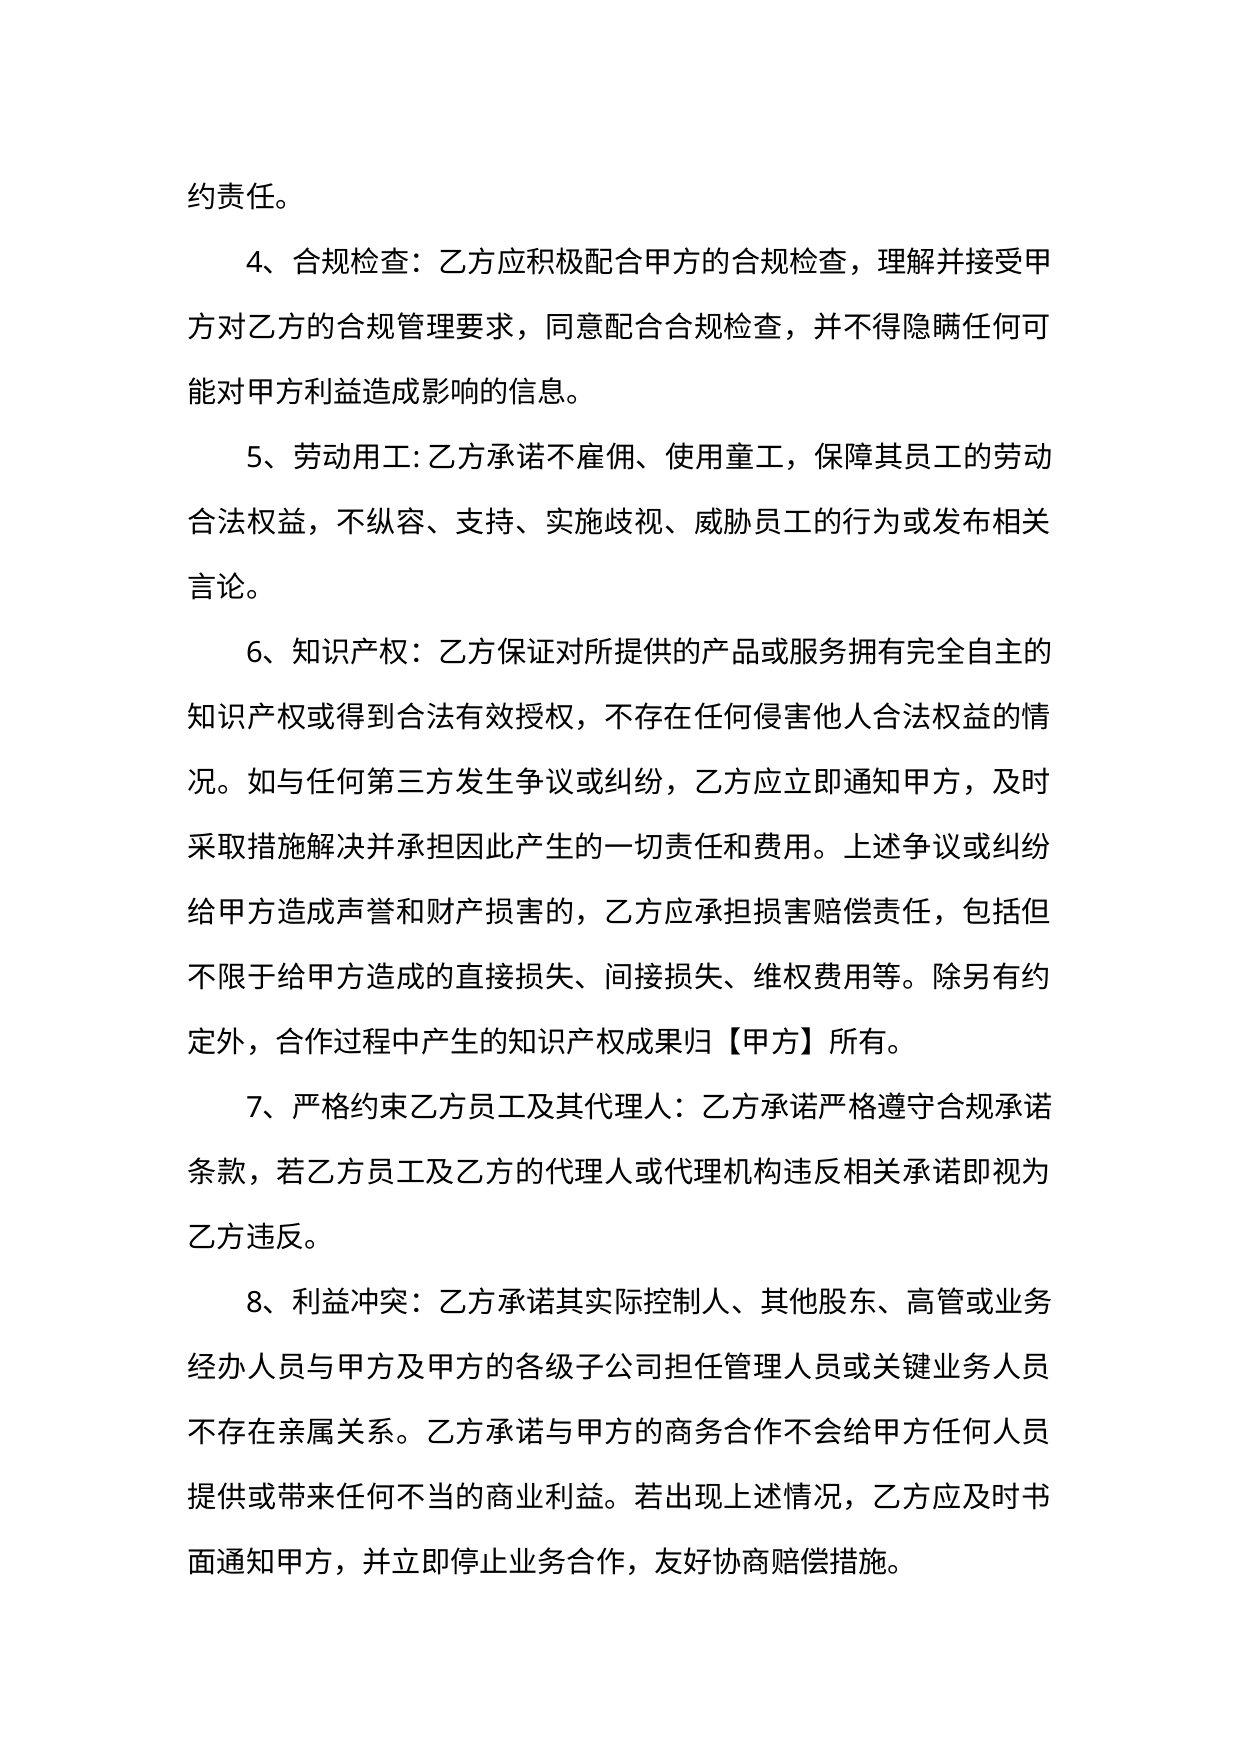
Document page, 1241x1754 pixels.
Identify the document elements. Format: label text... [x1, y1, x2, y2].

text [187, 162, 1053, 227]
text 5、劳动用工: 乙方承诺不雇佣、使用童工，保障其员工的劳动合法权益，不纵容、支持、实施歧视、威胁员工的行为或发布相关言论。 [187, 422, 1053, 617]
text 4、合规检查：乙方应积极配合甲方的合规检查，理解并接受甲方对乙方的合规管理要求，同意配合合规检查，并不得隐瞒任何可能对甲方利益造成影响的信息。 [187, 227, 1053, 422]
text 6、知识产权：乙方保证对所提供的产品或服务拥有完全自主的知识产权或得到合法有效授权，不存在任何侵害他人合法权益的情况。如与任何第三方发生争议或纠纷，乙方应立即通知甲方，及时采取措施解决并承担因此产生的一切责任和费用。上述争议或纠纷给甲方造成声誉和财产损害的，乙方应承担损害赔偿责任，包括但不限于给甲方造成的直接损失、间接损失、维权费用等。除另有约定外，合作过程中产生的知识产权成果归【甲方】所有。 [187, 617, 1053, 1072]
text 8、利益冲突：乙方承诺其实际控制人、其他股东、高管或业务经办人员与甲方及甲方的各级子公司担任管理人员或关键业务人员不存在亲属关系。乙方承诺与甲方的商务合作不会给甲方任何人员提供或带来任何不当的商业利益。若出现上述情况，乙方应及时书面通知甲方，并立即停止业务合作，友好协商赔偿措施。 [187, 1267, 1053, 1592]
text 7、严格约束乙方员工及其代理人：乙方承诺严格遵守合规承诺条款，若乙方员工及乙方的代理人或代理机构违反相关承诺即视为乙方违反。 [187, 1072, 1053, 1267]
